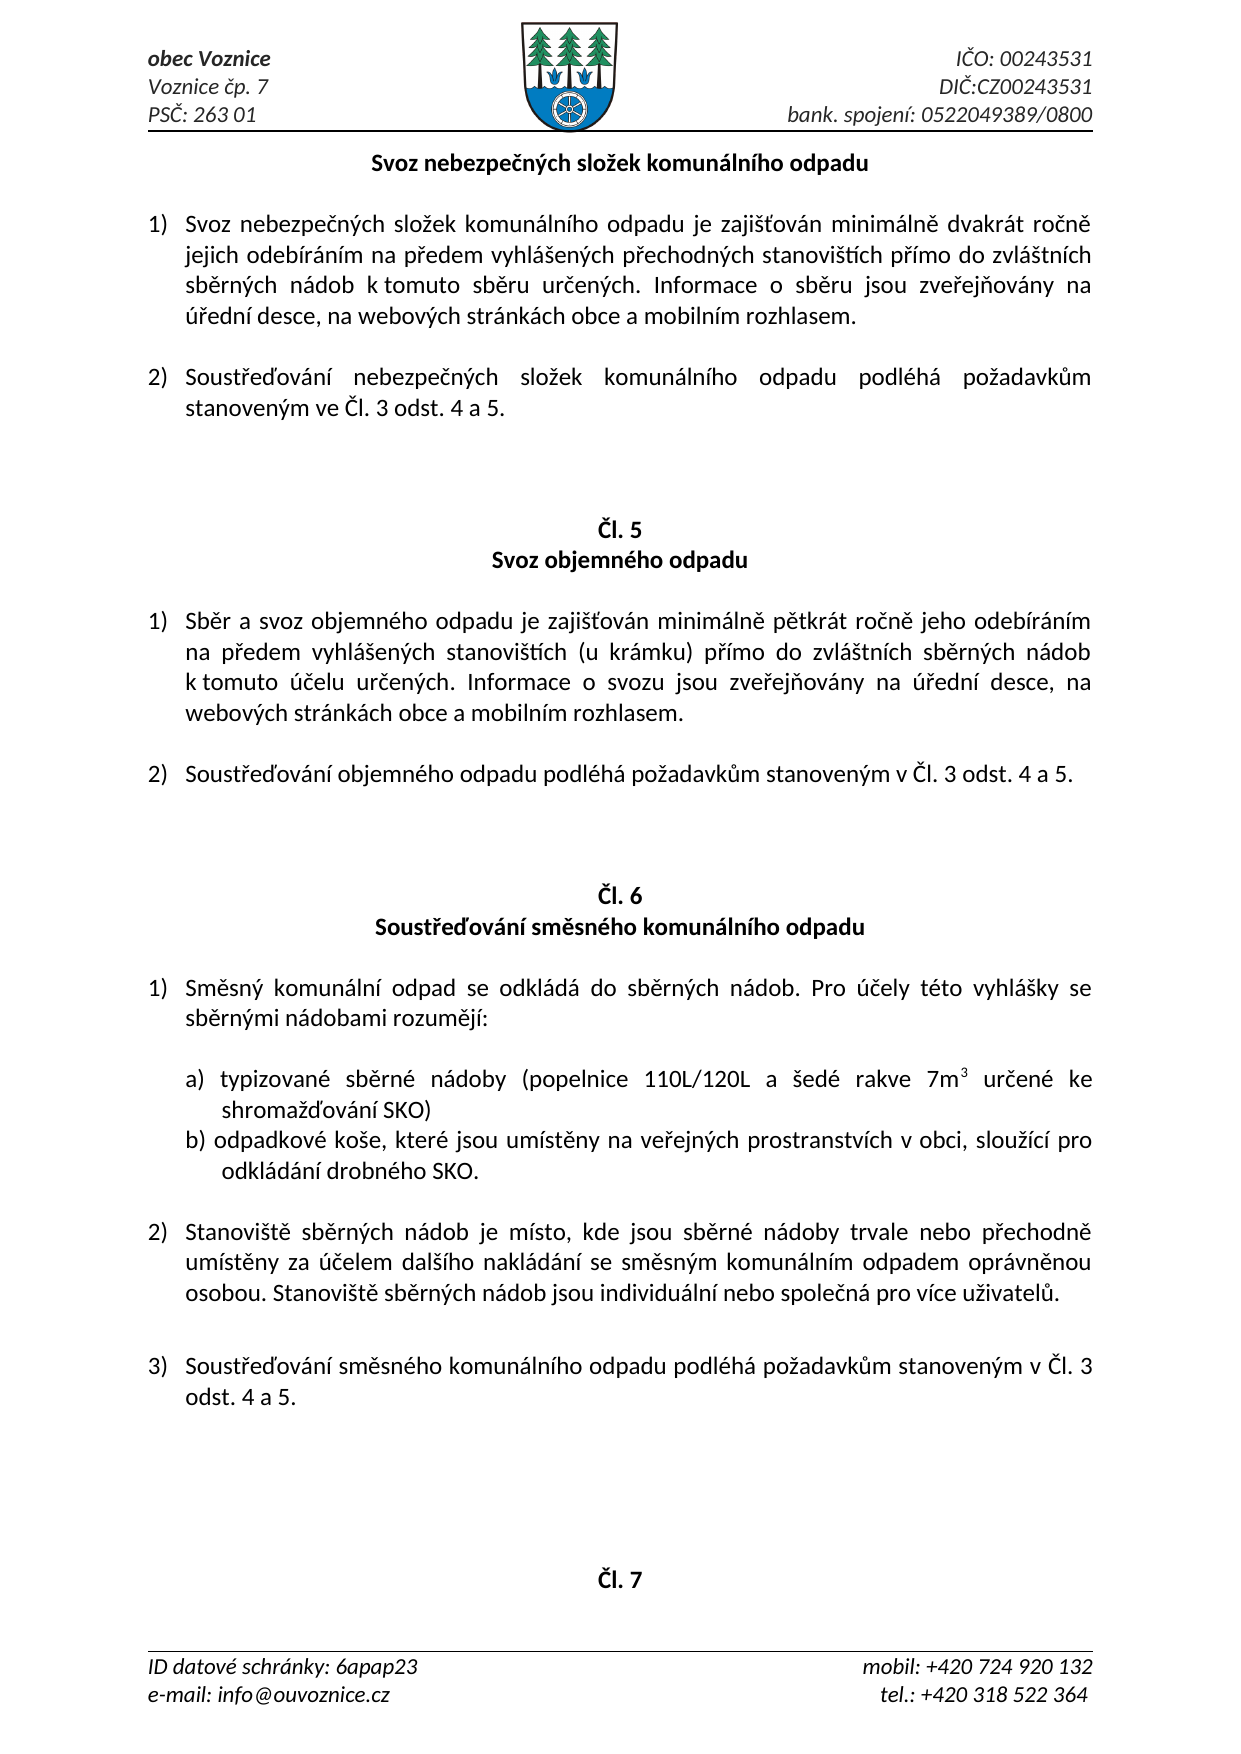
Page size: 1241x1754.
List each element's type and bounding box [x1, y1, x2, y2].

picture [520, 21, 619, 130]
